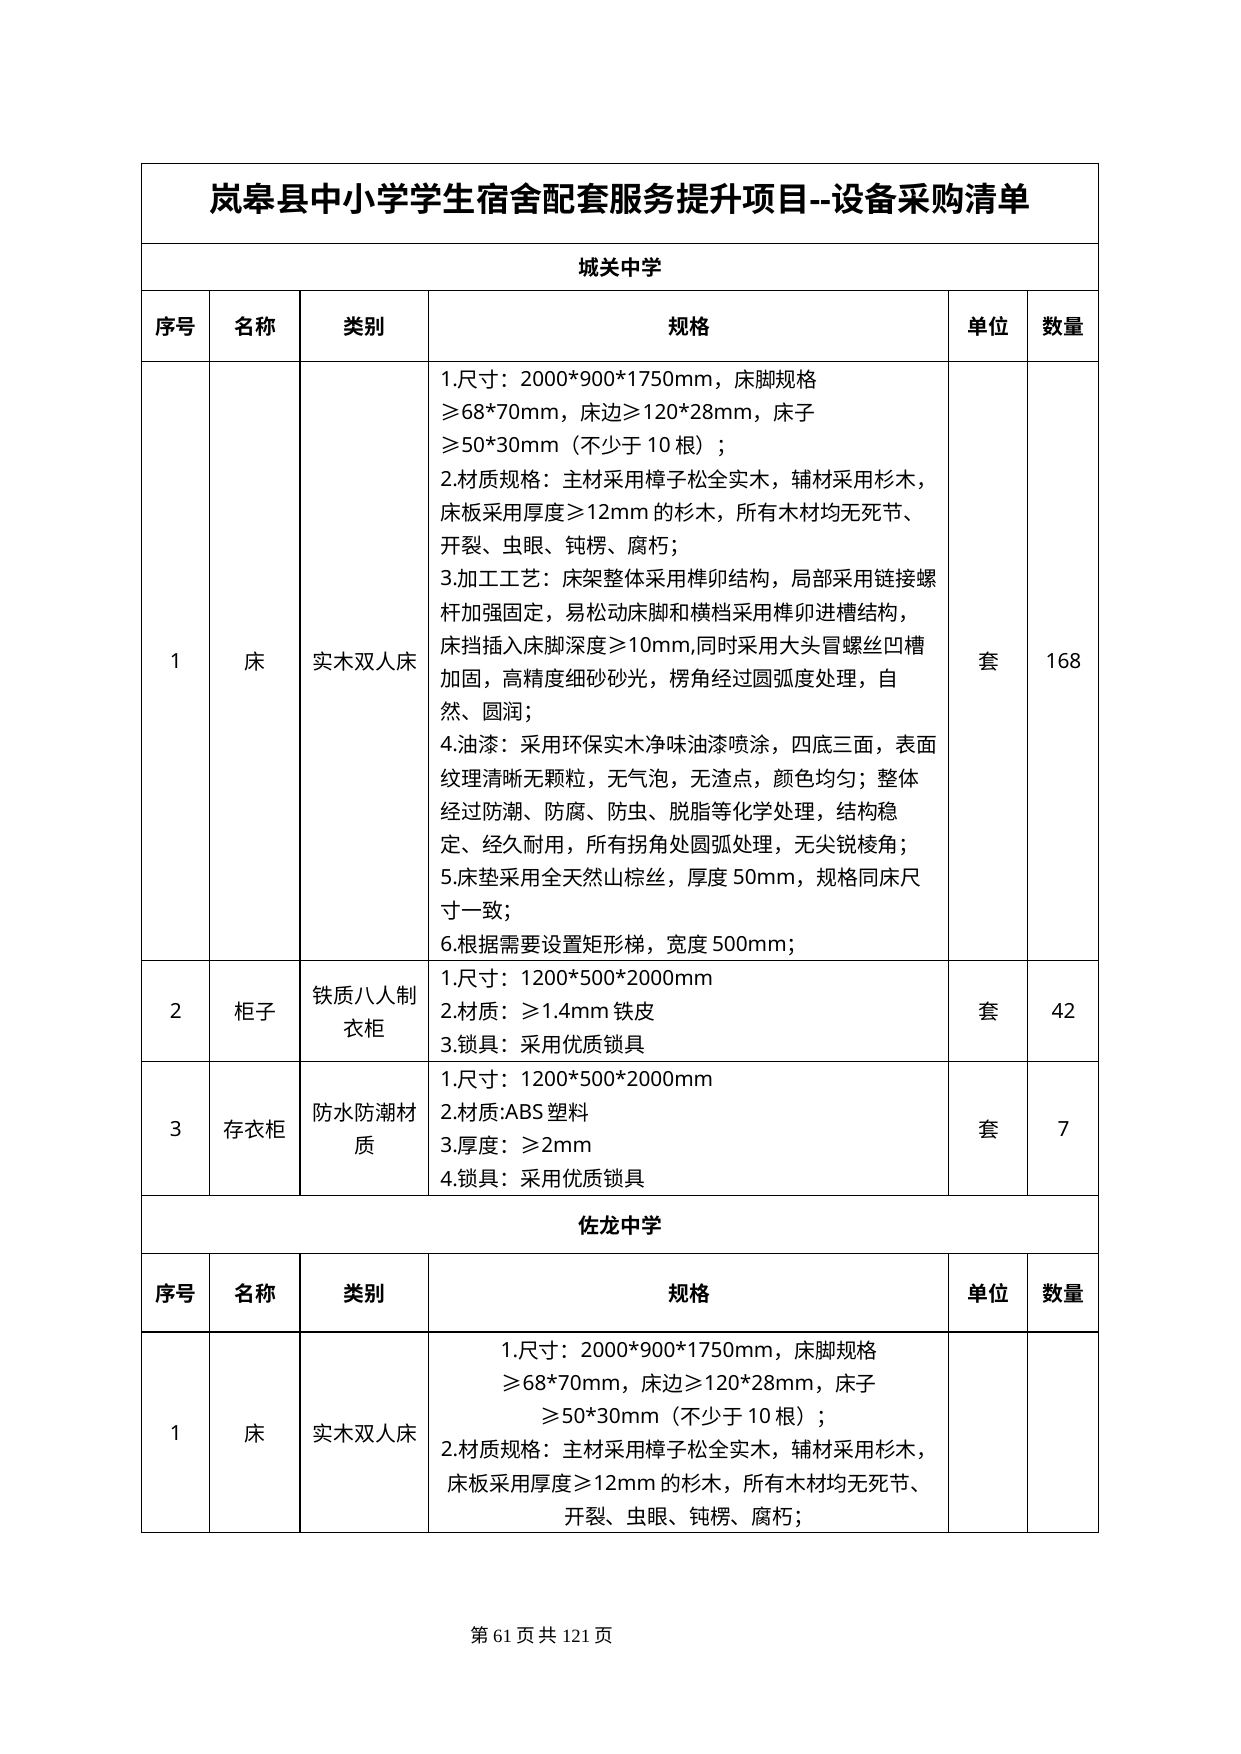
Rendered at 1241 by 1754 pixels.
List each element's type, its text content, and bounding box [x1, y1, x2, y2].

table_cell 铁质八人制衣柜 [301, 961, 428, 1061]
table_cell 1 [142, 362, 209, 960]
table_header 岚皋县中小学学生宿舍配套服务提升项目--设备采购清单 [142, 164, 1098, 242]
table_cell 实木双人床 [301, 1333, 428, 1532]
table_cell 柜子 [210, 961, 299, 1061]
table_cell 存衣柜 [210, 1062, 299, 1194]
table_cell 规格 [429, 291, 948, 361]
table_cell 7 [1028, 1062, 1098, 1194]
table_cell 1 [142, 1333, 209, 1532]
table_cell 床 [210, 1333, 299, 1532]
table_cell 床 [210, 362, 299, 960]
table_cell 类别 [301, 1254, 428, 1331]
table_cell 单位 [949, 291, 1027, 361]
table_cell 规格 [429, 1254, 948, 1331]
table_cell 168 [1028, 362, 1098, 960]
table_cell 名称 [210, 291, 299, 361]
table_cell 1.尺寸：2000*900*1750mm，床脚规格≥68*70mm，床边≥120*28mm，床子≥50*30mm（不少于10根）； 2.材质规格：主材采用樟子松全实木，辅材采用杉木，床板采用厚度≥12mm的杉木，所有木材均无死节、开裂、虫眼、钝楞、腐朽； 3.加工工艺：床架整体采用榫卯结构，局部采用链接螺杆加强固定，易松动床脚和横档采用榫卯进槽结构，床挡插入床脚深度≥10mm,同时采用大头冒螺丝凹槽加固，高精度细砂砂光，楞角经过圆弧度处理，自然、圆润； 4.油漆：采用环保实木净味油漆喷涂，四底三面，表面纹理清晰无颗粒，无气泡，无渣点，颜色均匀；整体经过防潮、防腐、防虫、脱脂等化学处理，结构稳定、经久耐用，所有拐角处圆弧处理，无尖锐棱角； 5.床垫采用全天然山棕丝，厚度50mm，规格同床尺寸一致； 6.根据需要设置矩形梯，宽度500mm； [429, 362, 948, 960]
table_cell 1.尺寸：1200*500*2000mm 2.材质：≥1.4mm铁皮 3.锁具：采用优质锁具 [429, 961, 948, 1061]
table_cell [949, 1333, 1027, 1532]
table_cell 套 [949, 1062, 1027, 1194]
table_cell 序号 [142, 1254, 209, 1331]
table_cell 类别 [301, 291, 428, 361]
table_cell 数量 [1028, 291, 1098, 361]
table_cell 数量 [1028, 1254, 1098, 1331]
table_cell 1.尺寸：2000*900*1750mm，床脚规格≥68*70mm，床边≥120*28mm，床子≥50*30mm（不少于10根）； 2.材质规格：主材采用樟子松全实木，辅材采用杉木，床板采用厚度≥12mm的杉木，所有木材均无死节、开裂、虫眼、钝楞、腐朽； [429, 1333, 948, 1532]
table_cell 单位 [949, 1254, 1027, 1331]
table_cell 实木双人床 [301, 362, 428, 960]
table_cell 3 [142, 1062, 209, 1194]
table_cell 套 [949, 961, 1027, 1061]
table_cell 套 [949, 362, 1027, 960]
table_cell 1.尺寸：1200*500*2000mm 2.材质:ABS塑料 3.厚度：≥2mm 4.锁具：采用优质锁具 [429, 1062, 948, 1194]
table_cell 名称 [210, 1254, 299, 1331]
table_cell 42 [1028, 961, 1098, 1061]
table_cell 2 [142, 961, 209, 1061]
table_cell 序号 [142, 291, 209, 361]
table_cell 城关中学 [142, 244, 1098, 290]
table_cell 佐龙中学 [142, 1196, 1098, 1253]
table_cell [1028, 1333, 1098, 1532]
table_cell 防水防潮材质 [301, 1062, 428, 1194]
